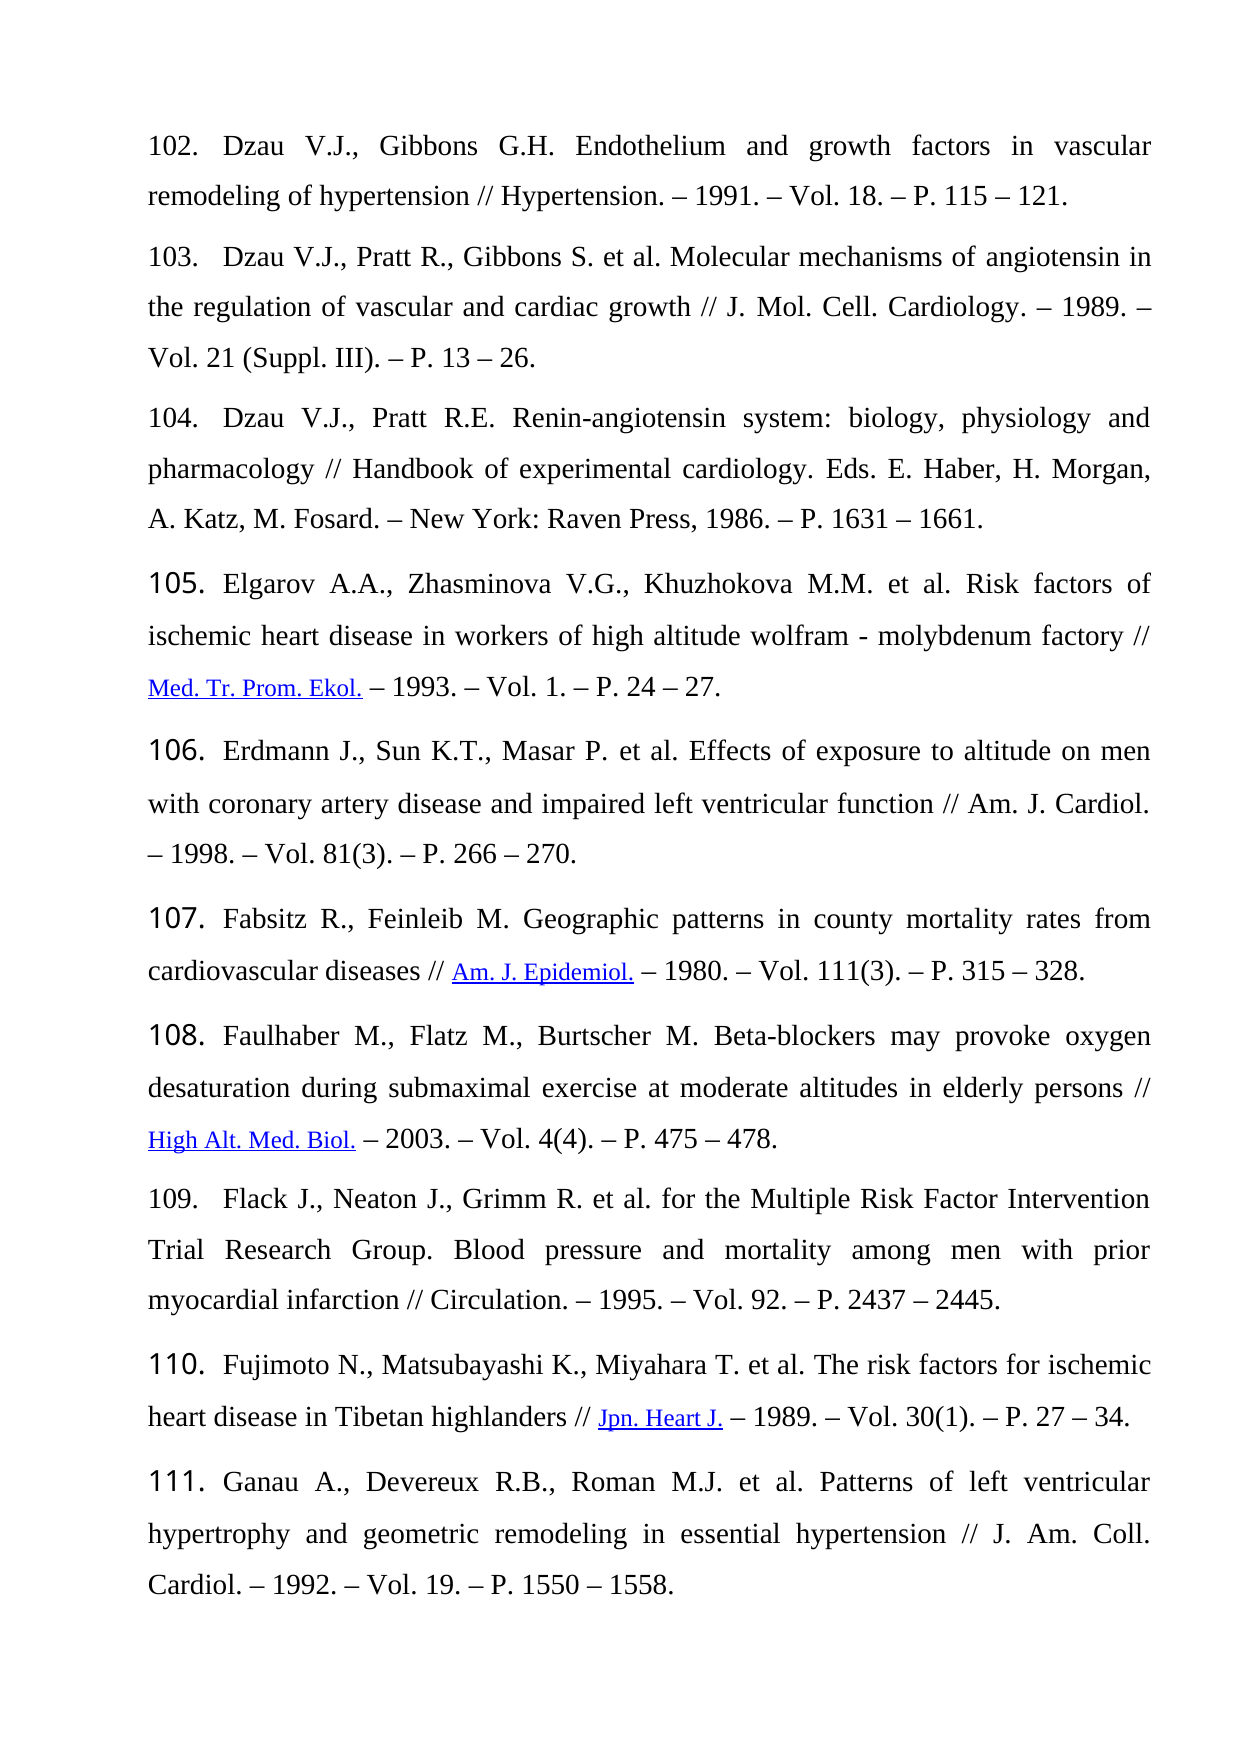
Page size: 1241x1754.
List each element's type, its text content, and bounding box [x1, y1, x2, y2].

list Fujimoto N., Matsubayashi K., Miyahara T. et al. The risk factors for ischemic heart disease in Tibetan highlanders // Jpn. Heart J. – 1989. – Vol. 30(1). – P. 27 – 34. [148, 1343, 1152, 1433]
list Faulhaber M., Flatz M., Burtscher M. Beta-blockers may provoke oxygen desaturation during submaximal exercise at moderate altitudes in elderly persons // High Alt. Med. Biol. – 2003. – Vol. 4(4). – P. 475 – 478. [148, 1014, 1152, 1154]
list Fabsitz R., Feinleib M. Geographic patterns in county mortality rates from cardiovascular diseases // Am. J. Epidemiol. – 1980. – Vol. 111(3). – P. 315 – 328. [148, 897, 1152, 987]
list Elgarov A.A., Zhasminova V.G., Khuzhokova M.M. et al. Risk factors of ischemic heart disease in workers of high altitude wolfram - molybdenum factory // Med. Tr. Prom. Ekol. – 1993. – Vol. 1. – P. 24 – 27. [148, 562, 1152, 702]
list Dzau V.J., Pratt R.E. Renin-angiotensin system: biology, physiology and pharmacology // Handbook of experimental cardiology. Eds. E. Haber, H. Morgan, A. Katz, M. Fosard. – New York: Raven Press, 1986. – P. 1631 – 1661. [148, 401, 1152, 535]
list Flack J., Neaton J., Grimm R. et al. for the Multiple Risk Factor Intervention Trial Research Group. Blood pressure and mortality among men with prior myocardial infarction // Circulation. – 1995. – Vol. 92. – P. 2437 – 2445. [148, 1182, 1152, 1316]
list Dzau V.J., Pratt R., Gibbons S. et al. Molecular mechanisms of angiotensin in the regulation of vascular and cardiac growth // J. Mol. Cell. Cardiology. – 1989. – Vol. 21 (Suppl. III). – P. 13 – 26. [148, 239, 1152, 373]
list Erdmann J., Sun K.T., Masar P. et al. Effects of exposure to altitude on men with coronary artery disease and impaired left ventricular function // Am. J. Cardiol. – 1998. – Vol. 81(3). – P. 266 – 270. [148, 729, 1152, 870]
list Dzau V.J., Gibbons G.H. Endothelium and growth factors in vascular remodeling of hypertension // Hypertension. – 1991. – Vol. 18. – P. 115 – 121. [148, 128, 1152, 212]
list Ganau A., Devereux R.B., Roman M.J. et al. Patterns of left ventricular hypertrophy and geometric remodeling in essential hypertension // J. Am. Coll. Cardiol. – 1992. – Vol. 19. – P. 1550 – 1558. [148, 1460, 1152, 1601]
